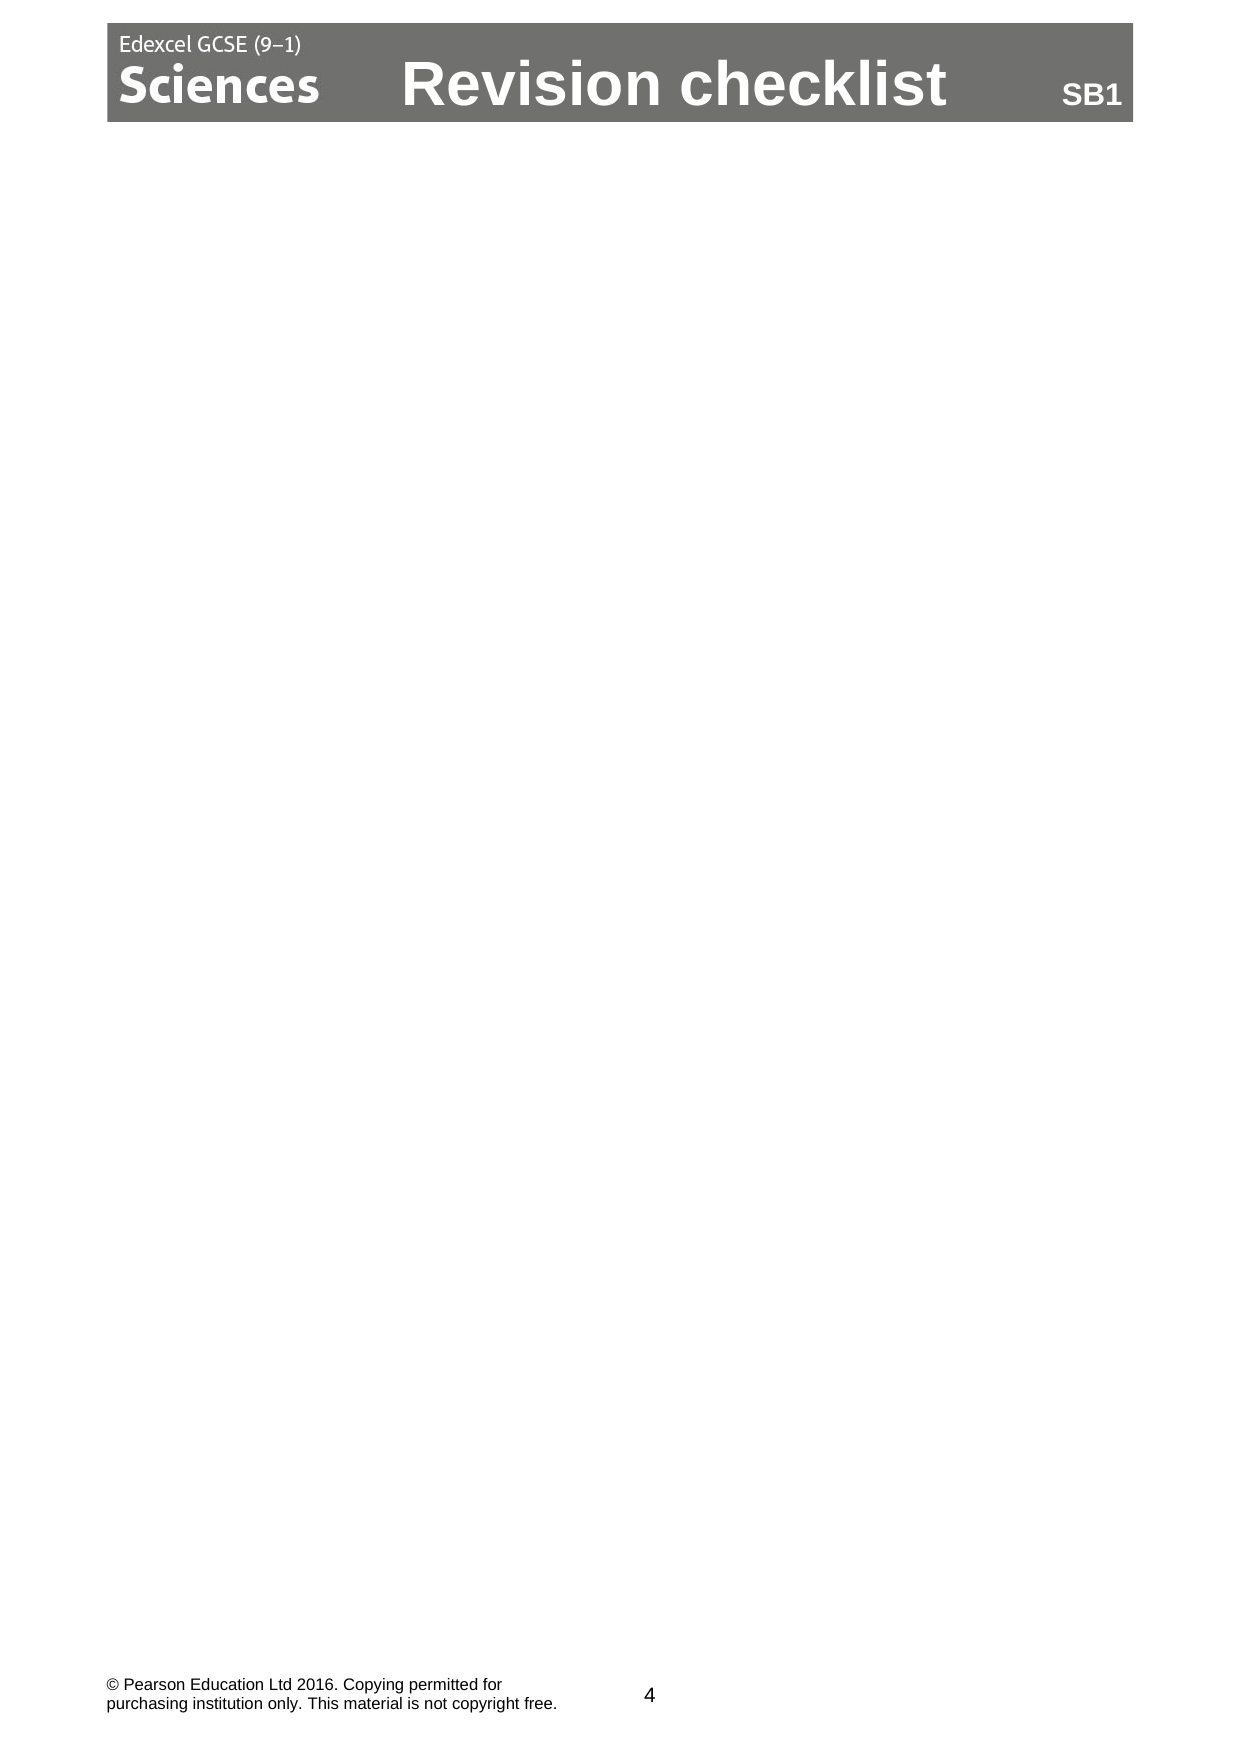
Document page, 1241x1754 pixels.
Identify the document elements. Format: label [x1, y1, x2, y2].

picture [107, 23, 1134, 122]
